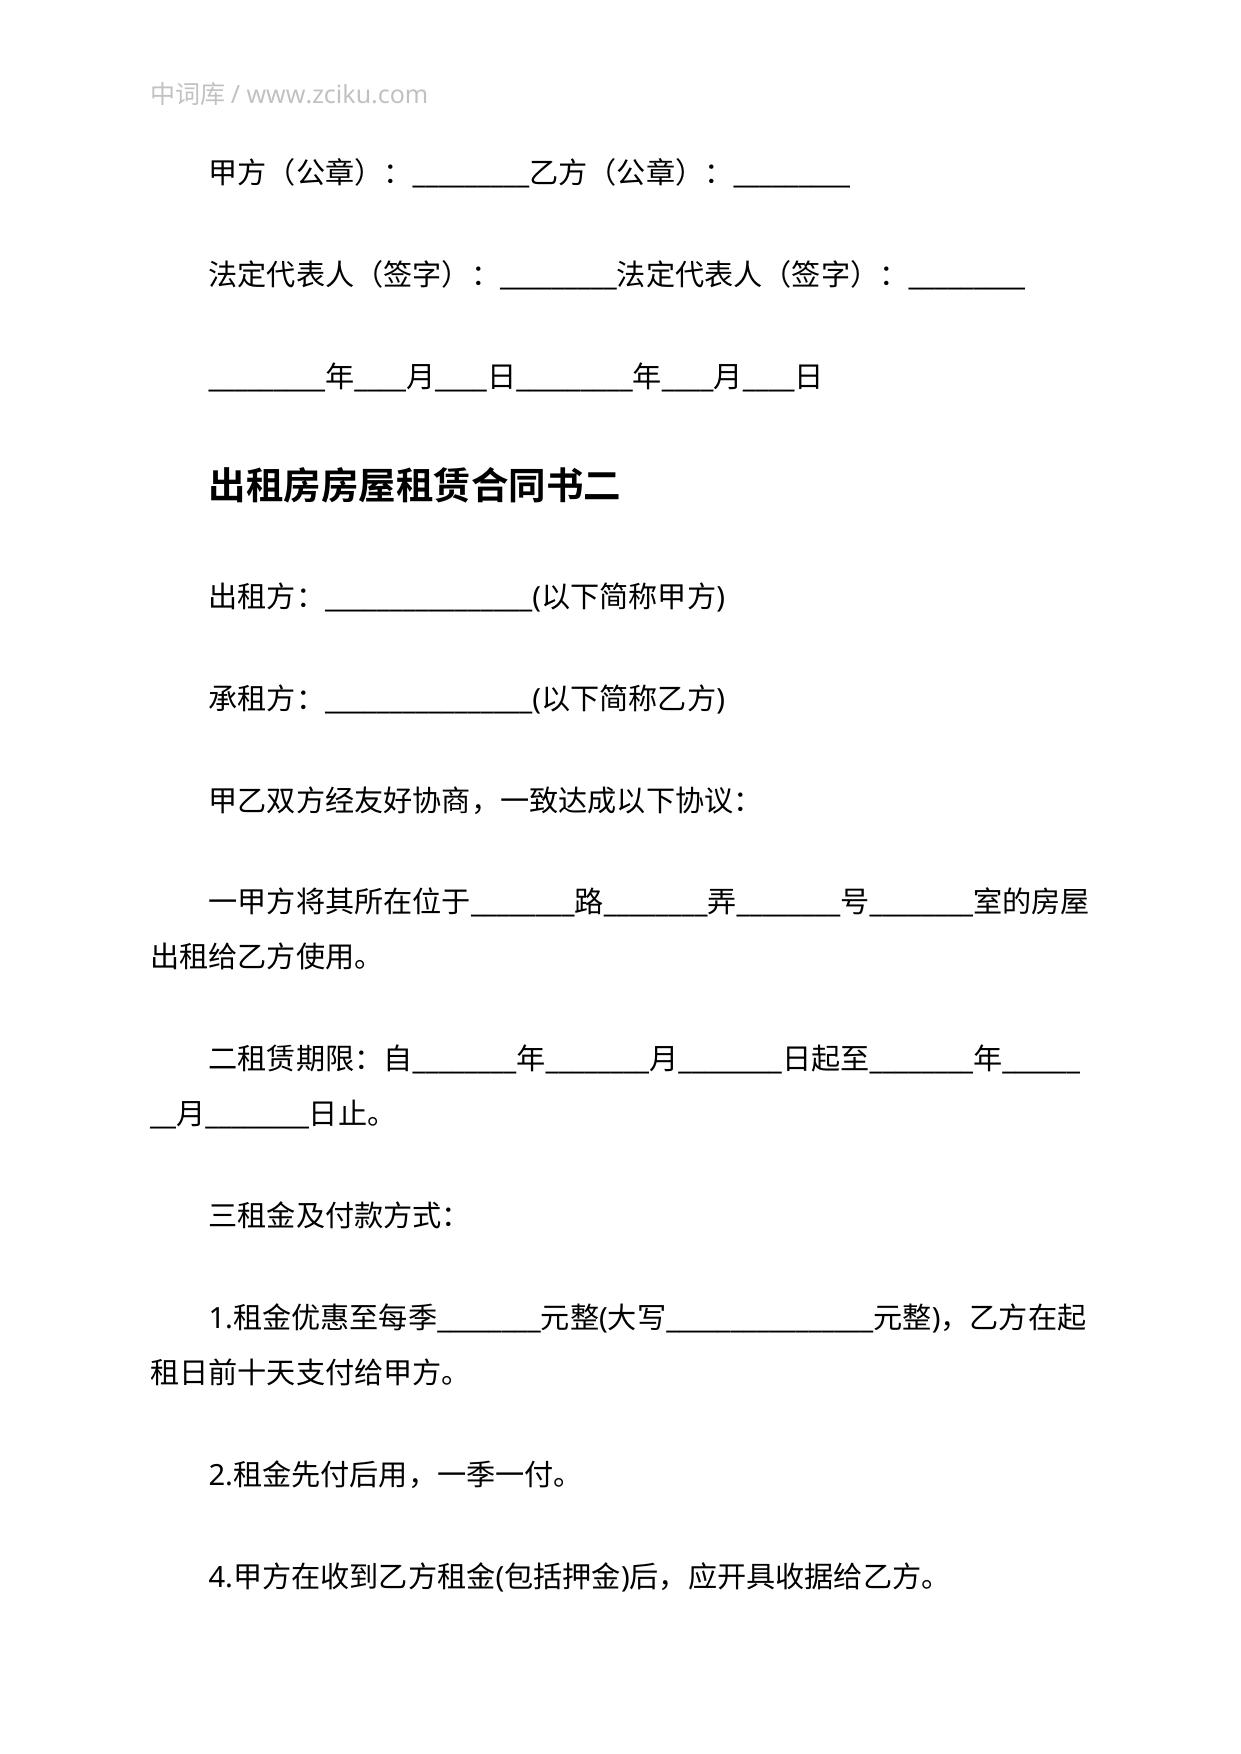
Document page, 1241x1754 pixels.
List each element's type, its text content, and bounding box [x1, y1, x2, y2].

text 承租方：________________(以下简称乙方) [150, 675, 1090, 718]
text 一甲方将其所在位于________路________弄________号________室的房屋出租给乙方使用。 [150, 879, 1090, 976]
text 出租方：________________(以下简称甲方) [150, 573, 1090, 616]
text 甲方（公章）：_________乙方（公章）：_________ [150, 150, 1090, 192]
text 出租房房屋租赁合同书二 [150, 456, 1090, 510]
text _________年____月____日_________年____月____日 [150, 354, 1090, 396]
text 法定代表人（签字）：_________法定代表人（签字）：_________ [150, 252, 1090, 294]
text 二租赁期限：自________年________月________日起至________年________月________日止。 [150, 1036, 1090, 1133]
text 三租金及付款方式： [150, 1193, 1090, 1235]
text 甲乙双方经友好协商，一致达成以下协议： [150, 777, 1090, 819]
text 2.租金先付后用，一季一付。 [150, 1451, 1090, 1494]
text 1.租金优惠至每季________元整(大写________________元整)，乙方在起租日前十天支付给甲方。 [150, 1294, 1090, 1392]
text 4.甲方在收到乙方租金(包括押金)后，应开具收据给乙方。 [150, 1553, 1090, 1596]
